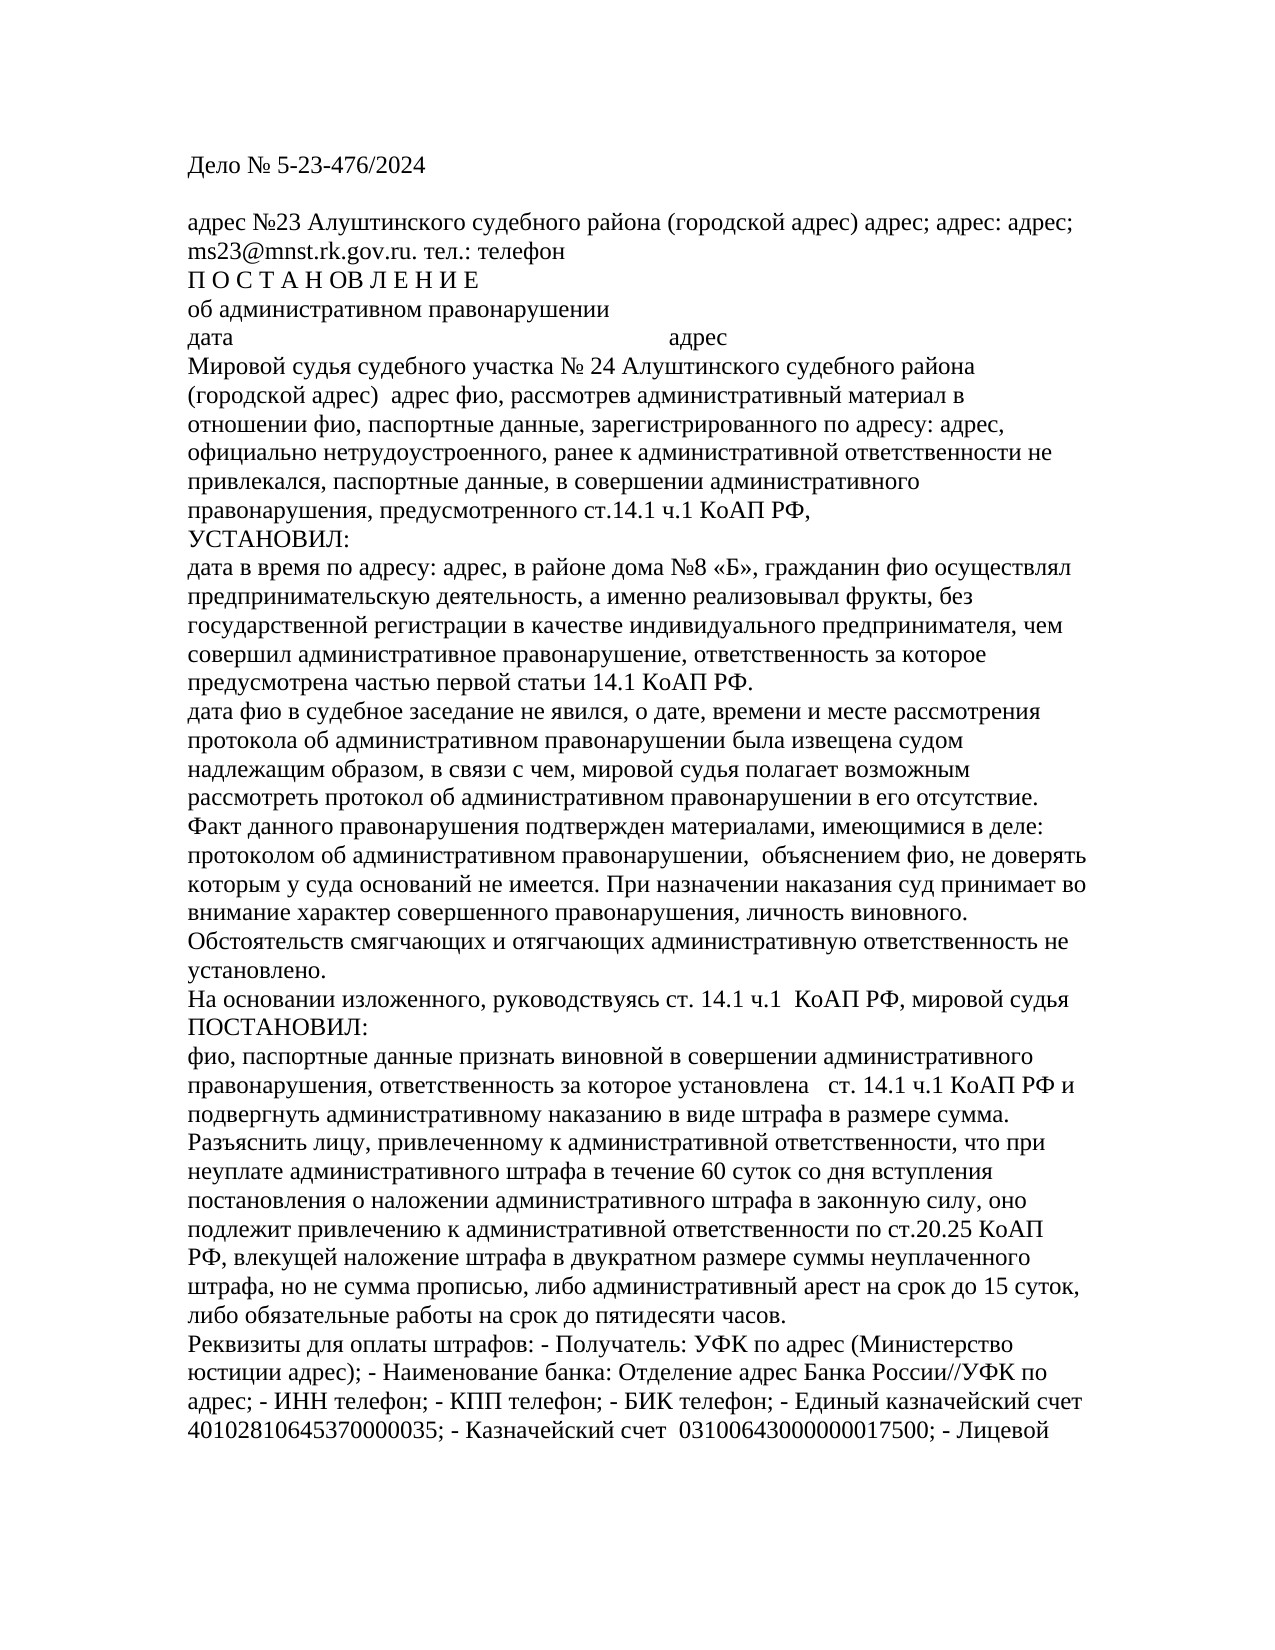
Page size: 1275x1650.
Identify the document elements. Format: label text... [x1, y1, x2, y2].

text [187, 1329, 1087, 1444]
text адрес №23 Алуштинского судебного района (городской адрес) адрес; адрес: адрес; ms23@mnst.rk.gov.ru. тел.: телефон [187, 207, 1087, 265]
text Обстоятельств смягчающих и отягчающих административную ответственность не установлено. [187, 926, 1087, 984]
text На основании изложенного, руководствуясь ст. 14.1 ч.1 КоАП РФ, мировой судья [187, 984, 1087, 1012]
text Мировой судья судебного участка № 24 Алуштинского судебного района (городской адрес) адрес фио, рассмотрев административный материал в отношении фио, паспортные данные, зарегистрированного по адресу: адрес, официально нетрудоустроенного, ранее к административной ответственности не привлекался, паспортные данные, в совершении административного правонарушения, предусмотренного ст.14.1 ч.1 КоАП РФ, [187, 351, 1087, 524]
text Разъяснить лицу, привлеченному к административной ответственности, что при неуплате административного штрафа в течение 60 суток со дня вступления постановления о наложении административного штрафа в законную силу, оно подлежит привлечению к административной ответственности по ст.20.25 КоАП РФ, влекущей наложение штрафа в двукратном размере суммы неуплаченного штрафа, но не сумма прописью, либо административный арест на срок до 15 суток, либо обязательные работы на срок до пятидесяти часов. [187, 1127, 1087, 1329]
text дата адрес [187, 322, 1087, 351]
text ПОСТАНОВИЛ: [187, 1012, 1087, 1041]
text Дело № 5-23-476/2024 [187, 150, 1087, 179]
text фио, паспортные данные признать виновной в совершении административного правонарушения, ответственность за которое установлена ст. 14.1 ч.1 КоАП РФ и подвергнуть административному наказанию в виде штрафа в размере сумма. [187, 1041, 1087, 1127]
text УСТАНОВИЛ: [187, 524, 1087, 552]
text дата фио в судебное заседание не явился, о дате, времени и месте рассмотрения протокола об административном правонарушении была извещена судом надлежащим образом, в связи с чем, мировой судья полагает возможным рассмотреть протокол об административном правонарушении в его отсутствие. [187, 696, 1087, 811]
text дата в время по адресу: адрес, в районе дома №8 «Б», гражданин фио осуществлял предпринимательскую деятельность, а именно реализовывал фрукты, без государственной регистрации в качестве индивидуального предпринимателя, чем совершил административное правонарушение, ответственность за которое предусмотрена частью первой статьи 14.1 КоАП РФ. [187, 552, 1087, 696]
text П О С Т А Н ОВ Л Е Н И Е [187, 265, 1087, 294]
text об административном правонарушении [187, 294, 1087, 322]
text Факт данного правонарушения подтвержден материалами, имеющимися в деле: протоколом об административном правонарушении, объяснением фио, не доверять которым у суда оснований не имеется. При назначении наказания суд принимает во внимание характер совершенного правонарушения, личность виновного. [187, 811, 1087, 926]
